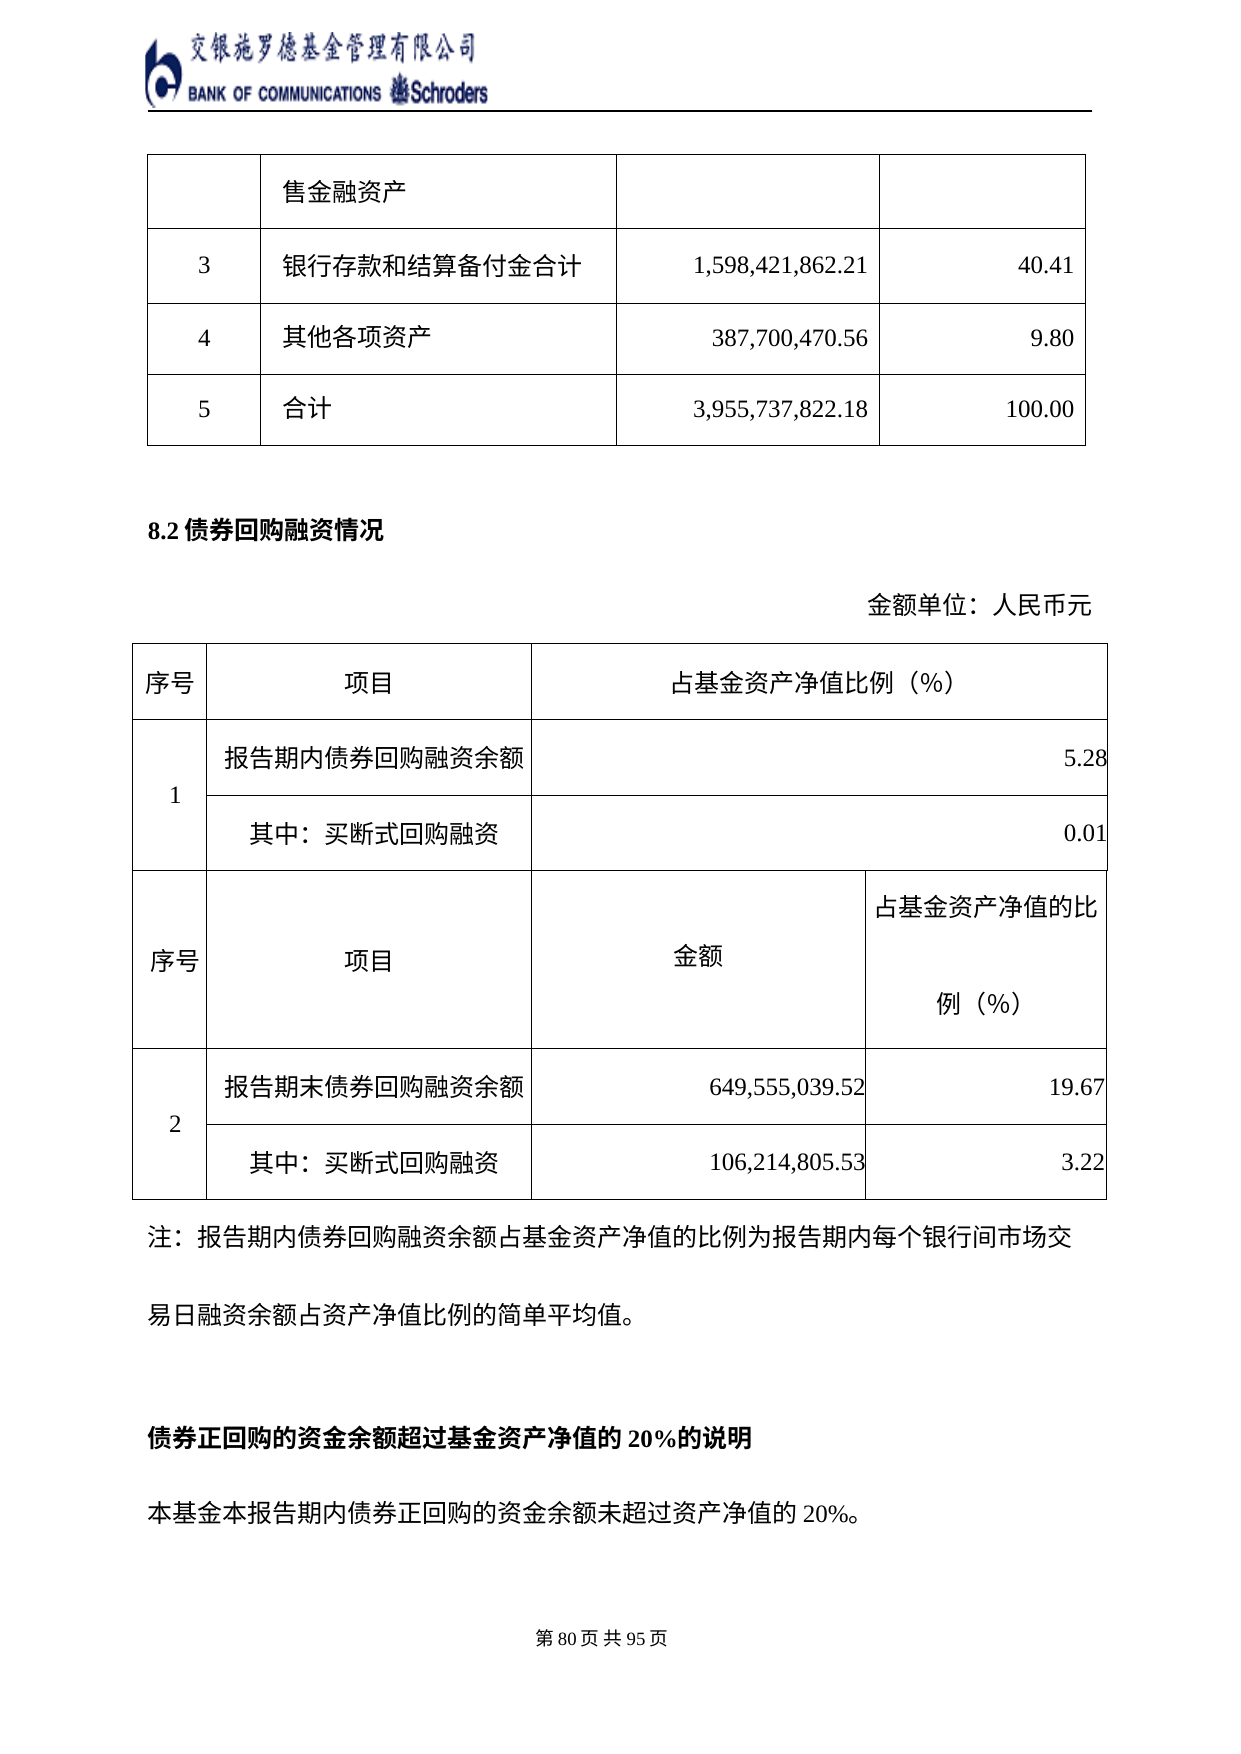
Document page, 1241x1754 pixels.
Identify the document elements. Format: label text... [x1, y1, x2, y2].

table_cell 序号 [133, 871, 206, 1048]
picture [145, 32, 488, 108]
table_cell 40.41 [880, 229, 1085, 302]
table_cell 4 [148, 304, 260, 373]
table_cell [148, 155, 260, 228]
table_cell 报告期末债券回购融资余额 [207, 1049, 531, 1123]
table_cell 5 [148, 375, 260, 444]
text 金额单位：人民币元 [149, 571, 1092, 636]
table_cell 项目 [207, 871, 531, 1048]
table_cell - [880, 155, 1085, 228]
table_cell 106,214,805.53 [532, 1125, 865, 1199]
table_header 占基金资产净值比例（％） [532, 644, 1107, 719]
table_cell 5.28 [532, 720, 1107, 794]
table_cell 报告期内债券回购融资余额 [207, 720, 531, 794]
table_cell 0.01 [532, 796, 1107, 870]
table_cell 649,555,039.52 [532, 1049, 865, 1123]
table_cell 合计 [261, 375, 616, 444]
table_cell 3.22 [866, 1125, 1106, 1199]
table_cell - [617, 155, 879, 228]
table_cell 其中：买断式回购融资 [207, 796, 531, 870]
table_cell 100.00 [880, 375, 1085, 444]
table_cell 387,700,470.56 [617, 304, 879, 373]
table_cell 其他各项资产 [261, 304, 616, 373]
table_cell 其中：买断式回购融资 [207, 1125, 531, 1199]
text 债券正回购的资金余额超过基金资产净值的20%的说明 [148, 1404, 1092, 1469]
table_header 项目 [207, 644, 531, 719]
table_cell 2 [133, 1049, 206, 1199]
table_header 序号 [133, 644, 206, 719]
table_cell 其中：买断式回购的买入返售金融资产 [261, 155, 616, 228]
text 本基金本报告期内债券正回购的资金余额未超过资产净值的20%。 [148, 1479, 1092, 1544]
table_cell 3 [148, 229, 260, 302]
table_cell 1,598,421,862.21 [617, 229, 879, 302]
table_cell 银行存款和结算备付金合计 [261, 229, 616, 302]
table_cell 占基金资产净值的比例（％） [866, 871, 1106, 1048]
text 注：报告期内债券回购融资余额占基金资产净值的比例为报告期内每个银行间市场交易日融资余额占资产净值比例的简单平均值。 [148, 1203, 1092, 1346]
table_cell 3,955,737,822.18 [617, 375, 879, 444]
table_cell 金额 [532, 871, 865, 1048]
table_cell 1 [133, 720, 206, 870]
table_cell 19.67 [866, 1049, 1106, 1123]
table_cell 9.80 [880, 304, 1085, 373]
subtitle 8.2债券回购融资情况 [148, 496, 1092, 561]
